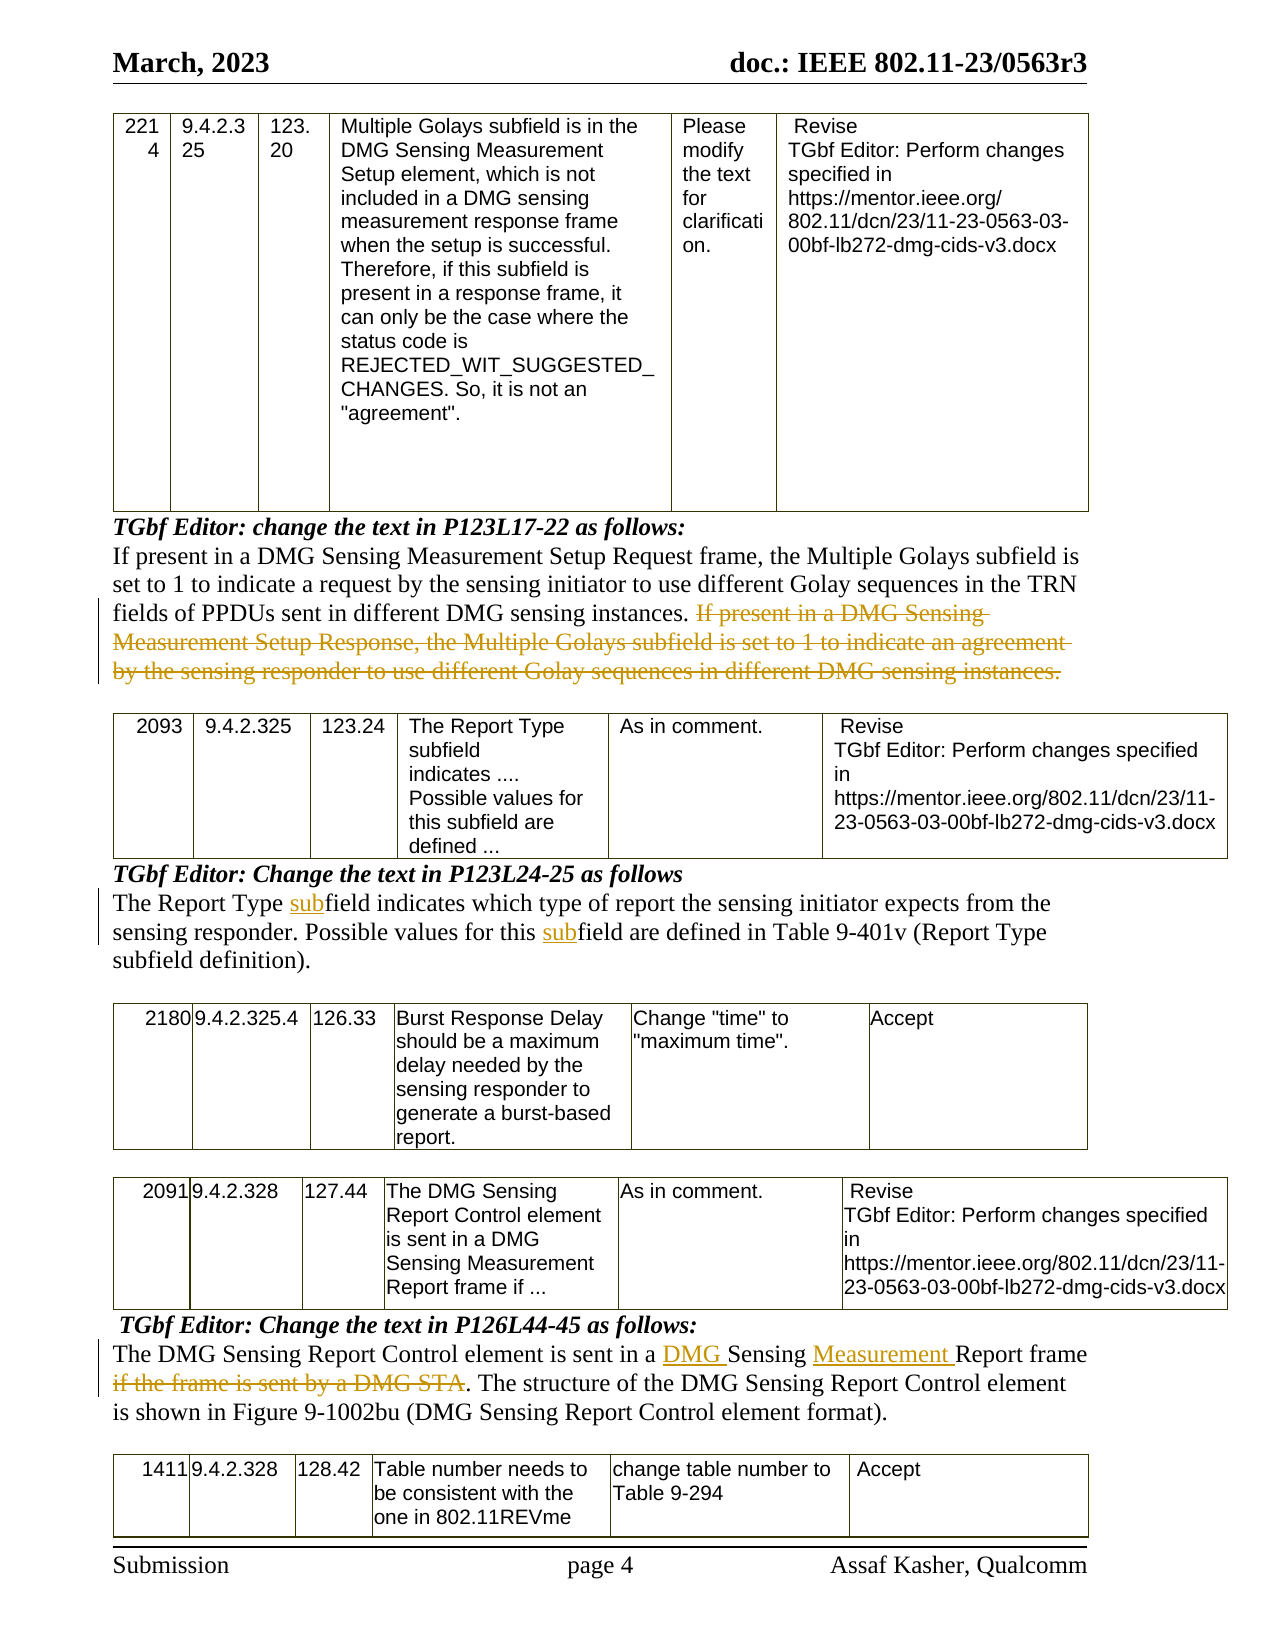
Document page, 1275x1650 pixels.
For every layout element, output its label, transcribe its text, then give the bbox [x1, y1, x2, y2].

table_header Burst Response Delay should be a maximum delay needed by the sensing responder to generate a burst-based report. [395, 1004, 631, 1149]
text The Report Type field indicates which type of report the sensing initiator expects from the sensing responder. Possible values for this field are defined in Table 9-401v (Report Type subfield definition). [112, 888, 1087, 974]
table_header Please modify the text for clarification. [672, 114, 776, 511]
table_header The DMG Sensing Report Control element is sent in a DMG Sensing Measurement Report frame if ... [385, 1178, 618, 1309]
table_header 128.42 [296, 1455, 372, 1536]
table_header Revise TGbf Editor: Perform changes specified in https://mentor.ieee.org/802.11/dcn/23/11-23-0563-03-00bf-lb272-dmg-cids-v3.docx [843, 1178, 1227, 1309]
table_header Revise TGbf Editor: Perform changes specified in https://mentor.ieee.org/802.11/dcn/23/11-23-0563-03-00bf-lb272-dmg-cids-v3.docx [823, 714, 1227, 858]
text TGbf Editor: Change the text in P126L44-45 as follows: [112, 1310, 1087, 1339]
table_header As in comment. [619, 1178, 842, 1309]
table_header 9.4.2.328 [191, 1178, 302, 1309]
table_header 9.4.2.325 [171, 114, 258, 511]
table_header 9.4.2.325 [194, 714, 310, 858]
table_header As in comment. [609, 714, 822, 858]
table_header 2091 [114, 1178, 189, 1309]
table_header 9.4.2.328 [190, 1455, 295, 1536]
table_header 1411 [114, 1455, 189, 1536]
table_header 2214 [114, 114, 170, 511]
text TGbf Editor: Change the text in P123L24-25 as follows [112, 859, 1087, 888]
table_header Revise TGbf Editor: Perform changes specified in https://mentor.ieee.org/802.11/dcn/23/11-23-0563-03-00bf-lb272-dmg-cids-v3.docx [777, 114, 1088, 511]
text If present in a DMG Sensing Measurement Setup Request frame, the Multiple Golays subfield is set to 1 to indicate a request by the sensing initiator to use different Golay sequences in the TRN fields of PPDUs sent in different DMG sensing instances. [112, 541, 1087, 684]
text TGbf Editor: change the text in P123L17-22 as follows: [112, 512, 1087, 541]
table_header change table number to Table 9-294 [611, 1455, 849, 1536]
table_header Accept [850, 1455, 1088, 1536]
table_header 123.20 [259, 114, 329, 511]
table_header 9.4.2.325.4 [193, 1004, 310, 1149]
table_header Accept [870, 1004, 1087, 1149]
text The DMG Sensing Report Control element is sent in a Sensing Report frame. The structure of the DMG Sensing Report Control element is shown in Figure 9-1002bu (DMG Sensing Report Control element format). [112, 1339, 1087, 1425]
table_header 2093 [114, 714, 193, 858]
table_header The Report Type subfield indicates .... Possible values for this subfield are defined ... [398, 714, 608, 858]
table_header 126.33 [311, 1004, 394, 1149]
table_header Change "time" to "maximum time". [632, 1004, 869, 1149]
table_header 2180 [114, 1004, 192, 1149]
table_header 123.24 [311, 714, 397, 858]
table_header Multiple Golays subfield is in the DMG Sensing Measurement Setup element, which is not included in a DMG sensing measurement response frame when the setup is successful. Therefore, if this subfield is present in a response frame, it can only be the case where the status code is REJECTED_WIT_SUGGESTED_CHANGES. So, it is not an "agreement". [330, 114, 671, 511]
table_header 127.44 [303, 1178, 384, 1309]
